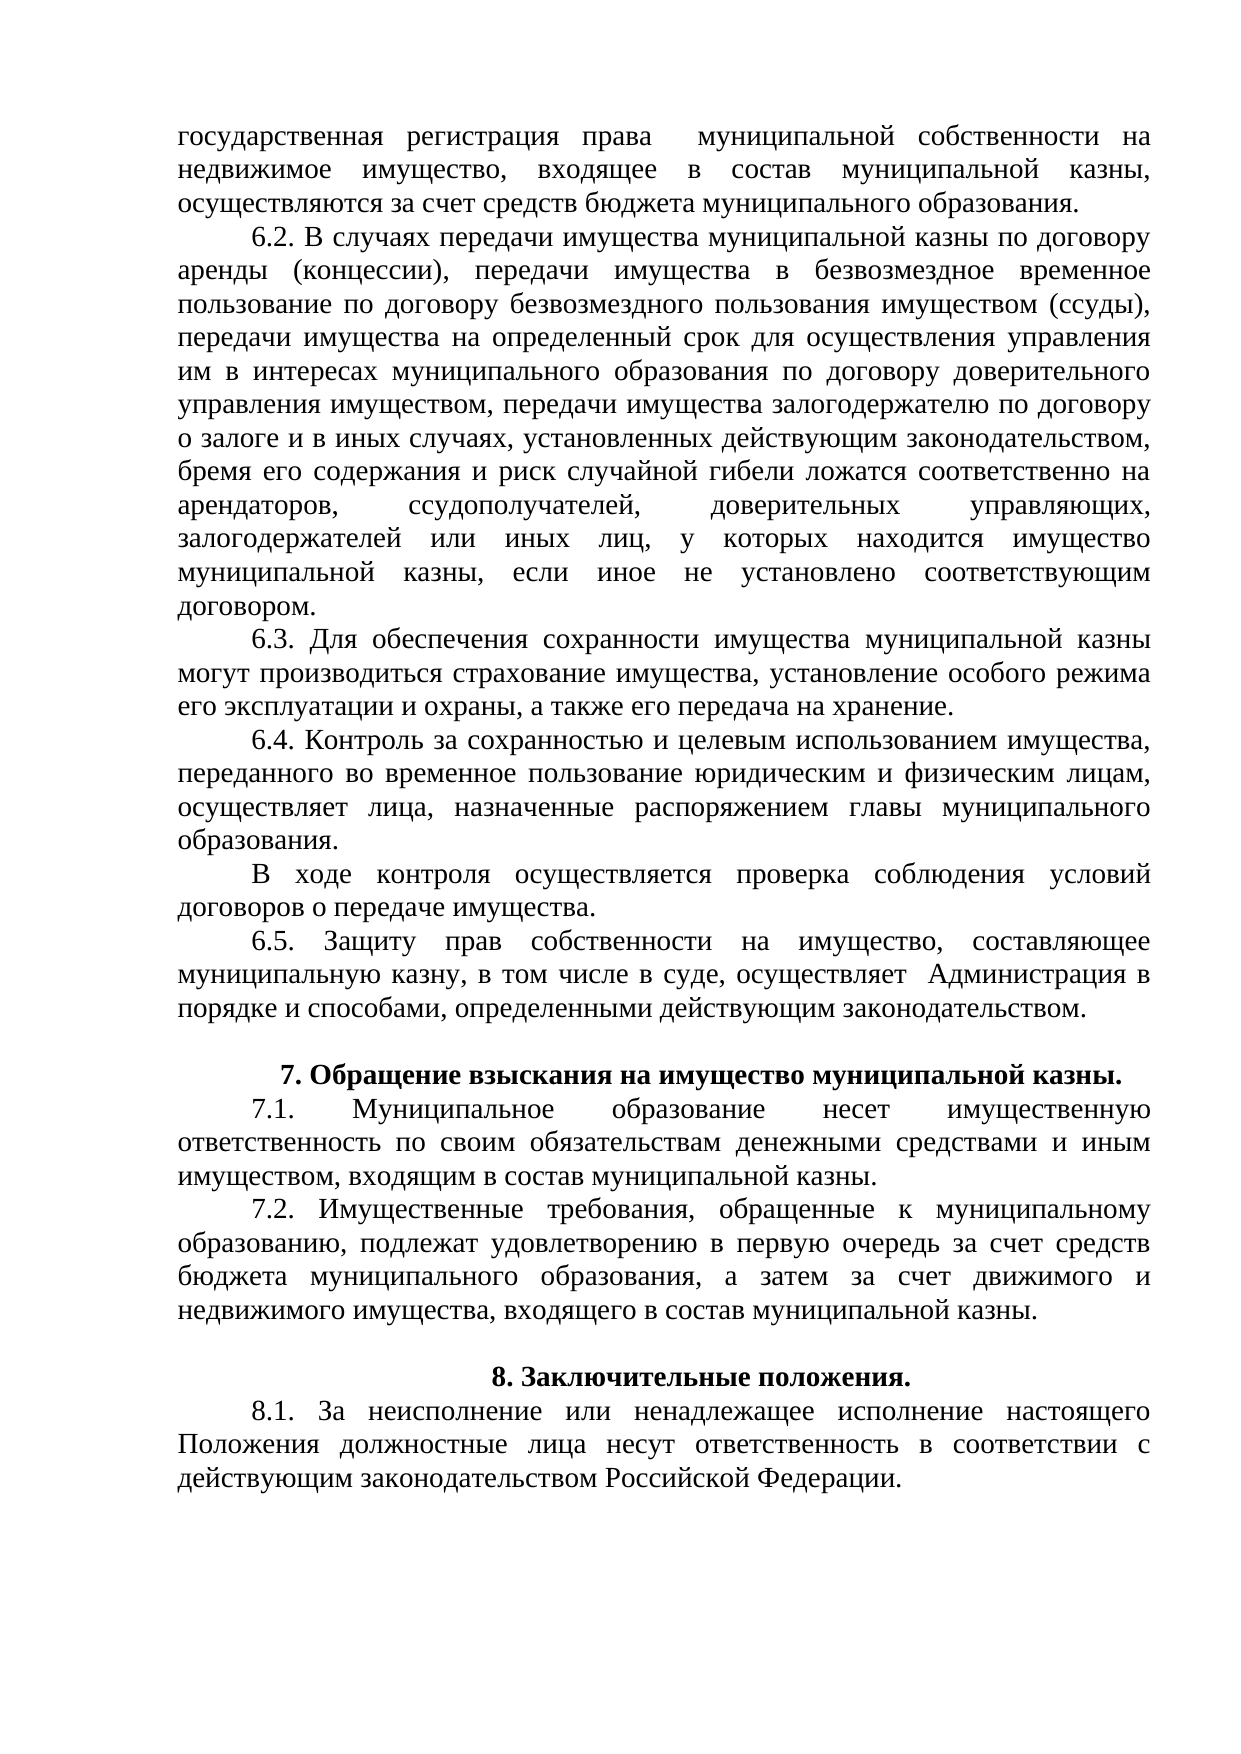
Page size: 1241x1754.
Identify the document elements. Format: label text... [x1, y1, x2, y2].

text 7.1. Муниципальное образование несет имущественную ответственность по своим обязательствам денежными средствами и иным имуществом, входящим в состав муниципальной казны. [177, 1091, 1152, 1191]
text 6.5. Защиту прав собственности на имущество, составляющее муниципальную казну, в том числе в суде, осуществляет Администрация в порядке и способами, определенными действующим законодательством. [177, 923, 1152, 1024]
text 6.3. Для обеспечения сохранности имущества муниципальной казны могут производиться страхование имущества, установление особого режима его эксплуатации и охраны, а также его передача на хранение. [177, 621, 1152, 722]
text 8. Заключительные положения. [177, 1359, 1152, 1393]
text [177, 118, 1152, 219]
text В ходе контроля осуществляется проверка соблюдения условий договоров о передаче имущества. [177, 856, 1152, 923]
text 7.2. Имущественные требования, обращенные к муниципальному образованию, подлежат удовлетворению в первую очередь за счет средств бюджета муниципального образования, а затем за счет движимого и недвижимого имущества, входящего в состав муниципальной казны. [177, 1191, 1152, 1326]
text 7. Обращение взыскания на имущество муниципальной казны. [177, 1057, 1152, 1091]
text 8.1. За неисполнение или ненадлежащее исполнение настоящего Положения должностные лица несут ответственность в соответствии с действующим законодательством Российской Федерации. [177, 1393, 1152, 1493]
text 6.4. Контроль за сохранностью и целевым использованием имущества, переданного во временное пользование юридическим и физическим лицам, осуществляет лица, назначенные распоряжением главы муниципального образования. [177, 722, 1152, 856]
text 6.2. В случаях передачи имущества муниципальной казны по договору аренды (концессии), передачи имущества в безвозмездное временное пользование по договору безвозмездного пользования имуществом (ссуды), передачи имущества на определенный срок для осуществления управления им в интересах муниципального образования по договору доверительного управления имуществом, передачи имущества залогодержателю по договору о залоге и в иных случаях, установленных действующим законодательством, бремя его содержания и риск случайной гибели ложатся соответственно на арендаторов, ссудополучателей, доверительных управляющих, залогодержателей или иных лиц, у которых находится имущество муниципальной казны, если иное не установлено соответствующим договором. [177, 219, 1152, 621]
